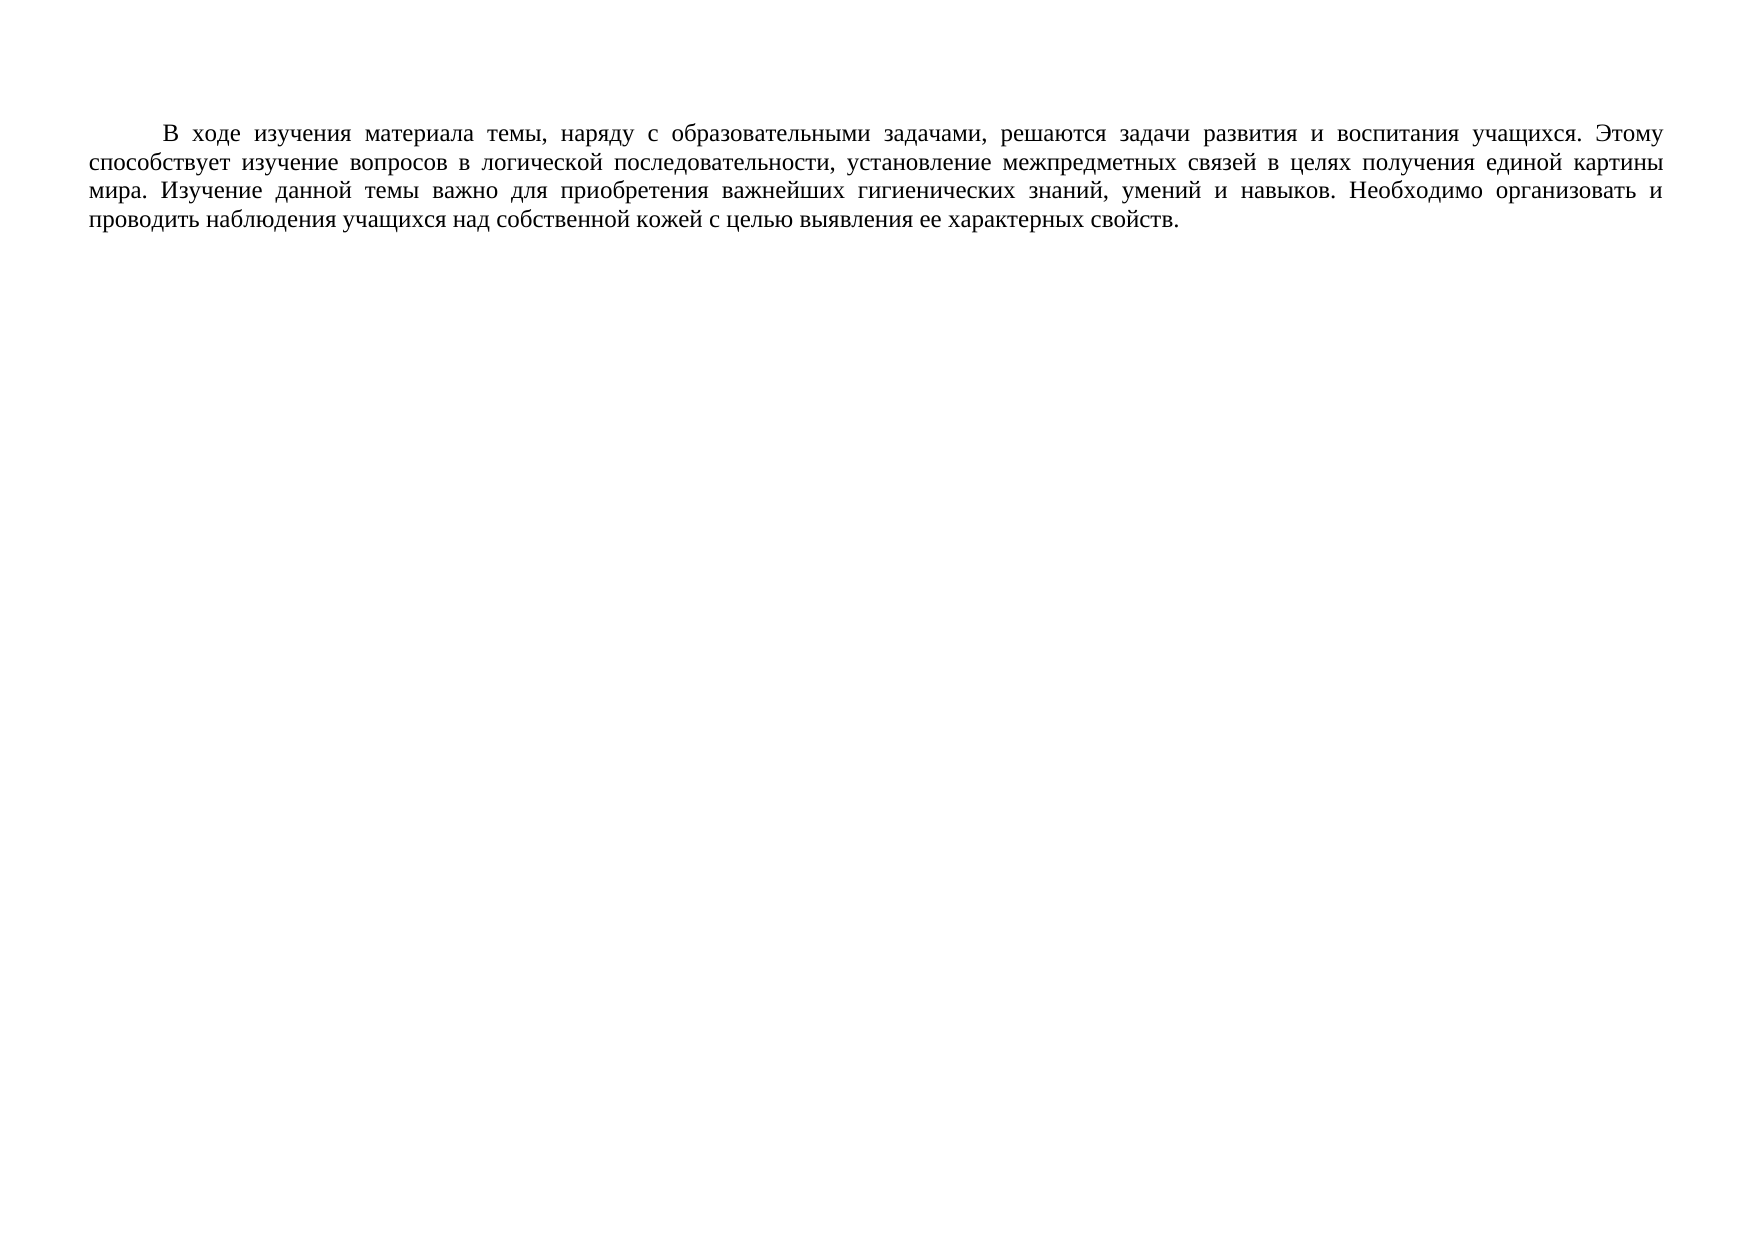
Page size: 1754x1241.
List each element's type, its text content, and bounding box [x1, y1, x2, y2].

text В ходе изучения материала темы, наряду с образовательными задачами, решаются задачи развития и воспитания учащихся. Этому способствует изучение вопросов в логической последовательности, установление межпредметных связей в целях получения единой картины мира. Изучение данной темы важно для приобретения важнейших гигиенических знаний, умений и навыков. Необходимо организовать и проводить наблюдения учащихся над собственной кожей с целью выявления ее характерных свойств. [89, 118, 1665, 233]
